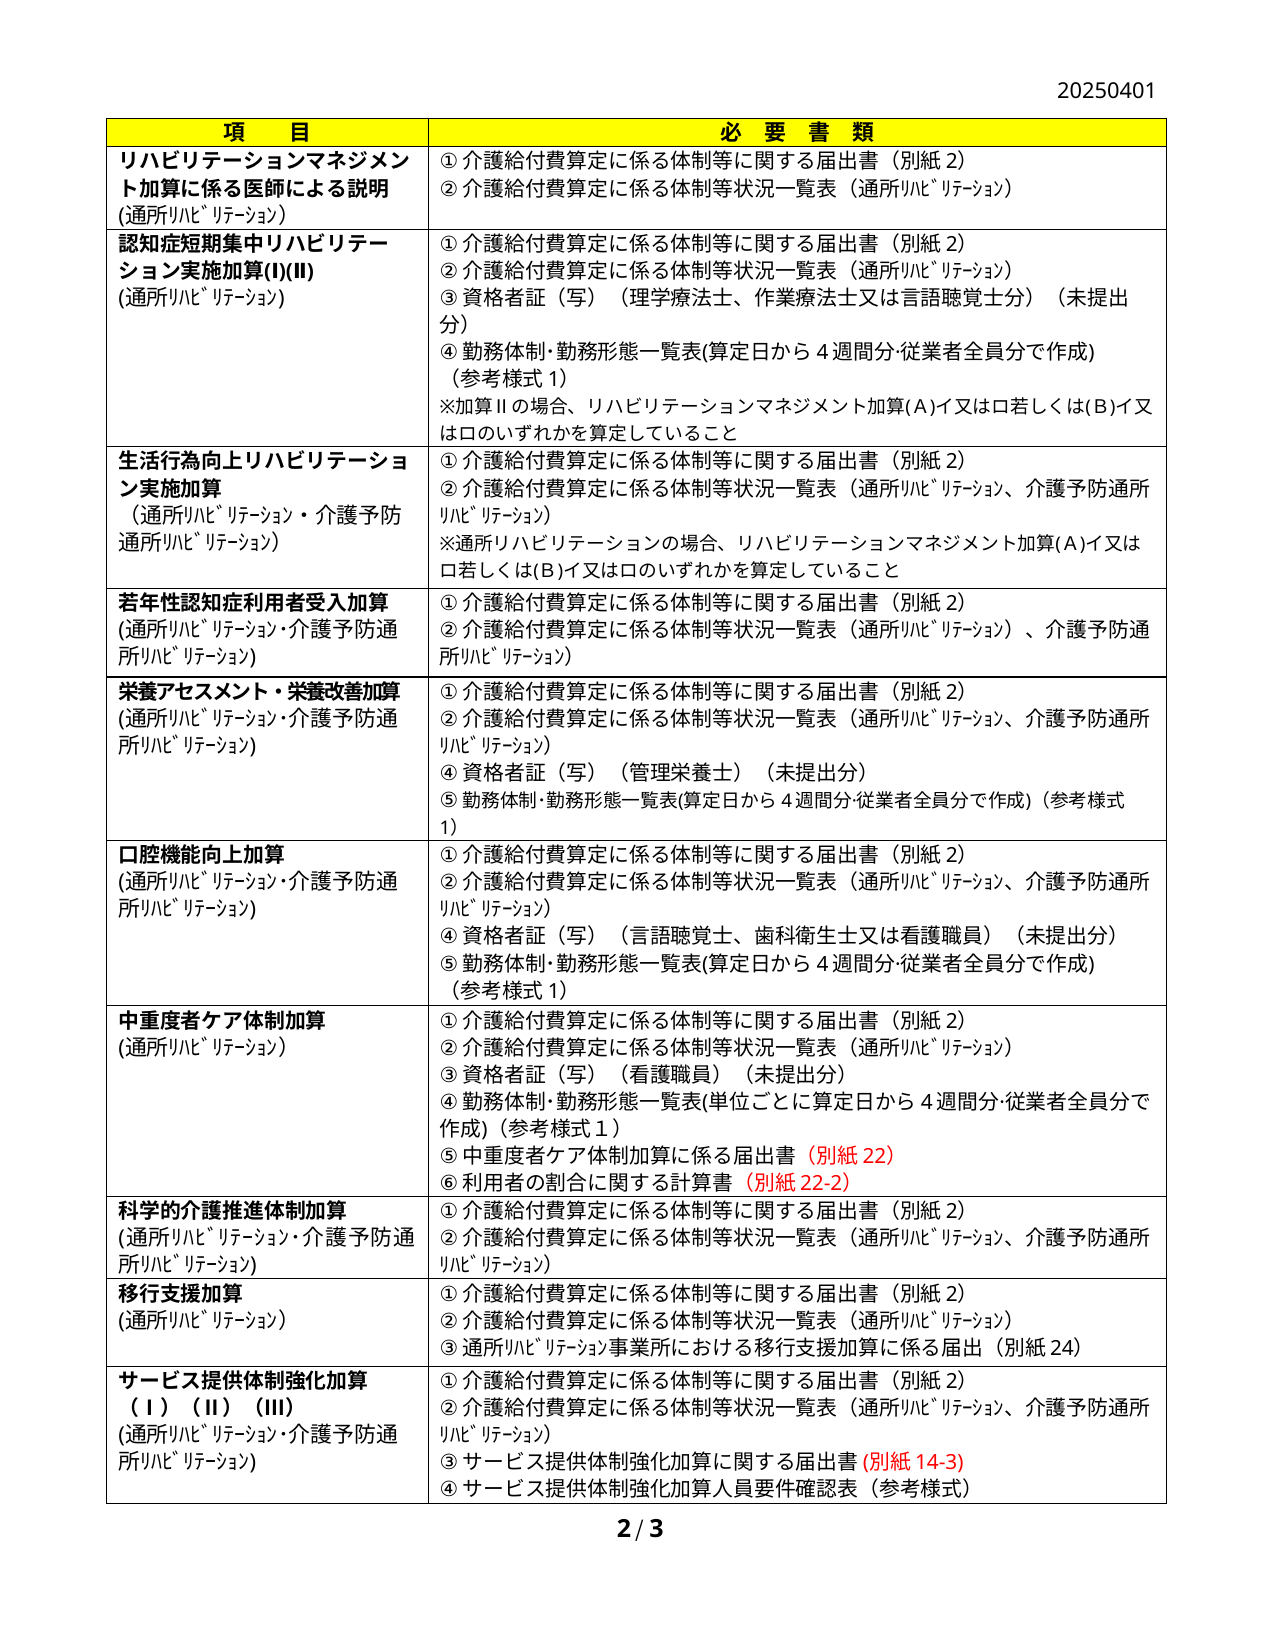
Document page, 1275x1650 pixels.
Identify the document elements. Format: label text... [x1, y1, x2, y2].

table_cell ①介護給付費算定に係る体制等に関する届出書（別紙2） ②介護給付費算定に係る体制等状況一覧表（通所ﾘﾊﾋﾞﾘﾃｰｼｮﾝ） ③通所ﾘﾊﾋﾞﾘﾃｰｼｮﾝ事業所における移行支援加算に係る届出（別紙24） [429, 1279, 1166, 1366]
table_cell サービス提供体制強化加算 （Ⅰ）（Ⅱ）（Ⅲ） (通所ﾘﾊﾋﾞﾘﾃｰｼｮﾝ･介護予防通所ﾘﾊﾋﾞﾘﾃｰｼｮﾝ) [107, 1367, 428, 1503]
table_cell 生活行為向上リハビリテーション実施加算 （通所ﾘﾊﾋﾞﾘﾃｰｼｮﾝ・介護予防通所ﾘﾊﾋﾞﾘﾃｰｼｮﾝ） [107, 447, 428, 588]
table_cell 若年性認知症利用者受入加算 (通所ﾘﾊﾋﾞﾘﾃｰｼｮﾝ･介護予防通所ﾘﾊﾋﾞﾘﾃｰｼｮﾝ) [107, 589, 428, 676]
table_cell 科学的介護推進体制加算 (通所ﾘﾊﾋﾞﾘﾃｰｼｮﾝ･介護予防通所ﾘﾊﾋﾞﾘﾃｰｼｮﾝ) [107, 1197, 428, 1278]
table_cell リハビリテーションマネジメント加算に係る医師による説明 (通所ﾘﾊﾋﾞﾘﾃｰｼｮﾝ） [107, 147, 428, 228]
table_cell 中重度者ケア体制加算 (通所ﾘﾊﾋﾞﾘﾃｰｼｮﾝ） [107, 1006, 428, 1196]
table_cell 移行支援加算 (通所ﾘﾊﾋﾞﾘﾃｰｼｮﾝ） [107, 1279, 428, 1366]
table_cell 栄養アセスメント・栄養改善加算 (通所ﾘﾊﾋﾞﾘﾃｰｼｮﾝ･介護予防通所ﾘﾊﾋﾞﾘﾃｰｼｮﾝ) [107, 678, 428, 840]
table_cell ①介護給付費算定に係る体制等に関する届出書（別紙2） ②介護給付費算定に係る体制等状況一覧表（通所ﾘﾊﾋﾞﾘﾃｰｼｮﾝ、介護予防通所ﾘﾊﾋﾞﾘﾃｰｼｮﾝ） ④資格者証（写）（言語聴覚士、歯科衛生士又は看護職員）（未提出分） ⑤勤務体制･勤務形態一覧表(算定日から4週間分·従業者全員分で作成) （参考様式1） [429, 841, 1166, 1005]
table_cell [429, 147, 1166, 228]
table_cell ①介護給付費算定に係る体制等に関する届出書（別紙2） ②介護給付費算定に係る体制等状況一覧表（通所ﾘﾊﾋﾞﾘﾃｰｼｮﾝ） ③資格者証（写）（看護職員）（未提出分） ④勤務体制･勤務形態一覧表(単位ごとに算定日から4週間分·従業者全員分で作成)（参考様式１） ⑤中重度者ケア体制加算に係る届出書（別紙22） ⑥利用者の割合に関する計算書（別紙22-2） [429, 1006, 1166, 1196]
table_cell ①介護給付費算定に係る体制等に関する届出書（別紙2） ②介護給付費算定に係る体制等状況一覧表（通所ﾘﾊﾋﾞﾘﾃｰｼｮﾝ） ③資格者証（写）（理学療法士、作業療法士又は言語聴覚士分）（未提出分） ④勤務体制･勤務形態一覧表(算定日から4週間分·従業者全員分で作成) （参考様式1） ※加算Ⅱの場合、リハビリテーションマネジメント加算(Ａ)イ又はロ若しくは(Ｂ)イ又はロのいずれかを算定していること [429, 230, 1166, 446]
table_cell ①介護給付費算定に係る体制等に関する届出書（別紙2） ②介護給付費算定に係る体制等状況一覧表（通所ﾘﾊﾋﾞﾘﾃｰｼｮﾝ、介護予防通所ﾘﾊﾋﾞﾘﾃｰｼｮﾝ） ※通所リハビリテーションの場合、リハビリテーションマネジメント加算(Ａ)イ又はロ若しくは(Ｂ)イ又はロのいずれかを算定していること [429, 447, 1166, 588]
table_cell ①介護給付費算定に係る体制等に関する届出書（別紙2） ②介護給付費算定に係る体制等状況一覧表（通所ﾘﾊﾋﾞﾘﾃｰｼｮﾝ、介護予防通所ﾘﾊﾋﾞﾘﾃｰｼｮﾝ） ④資格者証（写）（管理栄養士）（未提出分） ⑤勤務体制･勤務形態一覧表(算定日から4週間分·従業者全員分で作成)（参考様式1） [429, 678, 1166, 840]
table_cell 認知症短期集中リハビリテーション実施加算(Ⅰ)(Ⅱ) (通所ﾘﾊﾋﾞﾘﾃｰｼｮﾝ) [107, 230, 428, 446]
table_cell ①介護給付費算定に係る体制等に関する届出書（別紙2） ②介護給付費算定に係る体制等状況一覧表（通所ﾘﾊﾋﾞﾘﾃｰｼｮﾝ、介護予防通所ﾘﾊﾋﾞﾘﾃｰｼｮﾝ） ③サービス提供体制強化加算に関する届出書 (別紙14-3) ④サービス提供体制強化加算人員要件確認表（参考様式） [429, 1367, 1166, 1503]
table_cell 口腔機能向上加算 (通所ﾘﾊﾋﾞﾘﾃｰｼｮﾝ･介護予防通所ﾘﾊﾋﾞﾘﾃｰｼｮﾝ) [107, 841, 428, 1005]
table_header 項 目 [107, 119, 428, 146]
table_cell ①介護給付費算定に係る体制等に関する届出書（別紙2） ②介護給付費算定に係る体制等状況一覧表（通所ﾘﾊﾋﾞﾘﾃｰｼｮﾝ）、介護予防通所ﾘﾊﾋﾞﾘﾃｰｼｮﾝ） [429, 589, 1166, 676]
table_header 必 要 書 類 [429, 119, 1166, 146]
table_cell ①介護給付費算定に係る体制等に関する届出書（別紙2） ②介護給付費算定に係る体制等状況一覧表（通所ﾘﾊﾋﾞﾘﾃｰｼｮﾝ、介護予防通所ﾘﾊﾋﾞﾘﾃｰｼｮﾝ） [429, 1197, 1166, 1278]
